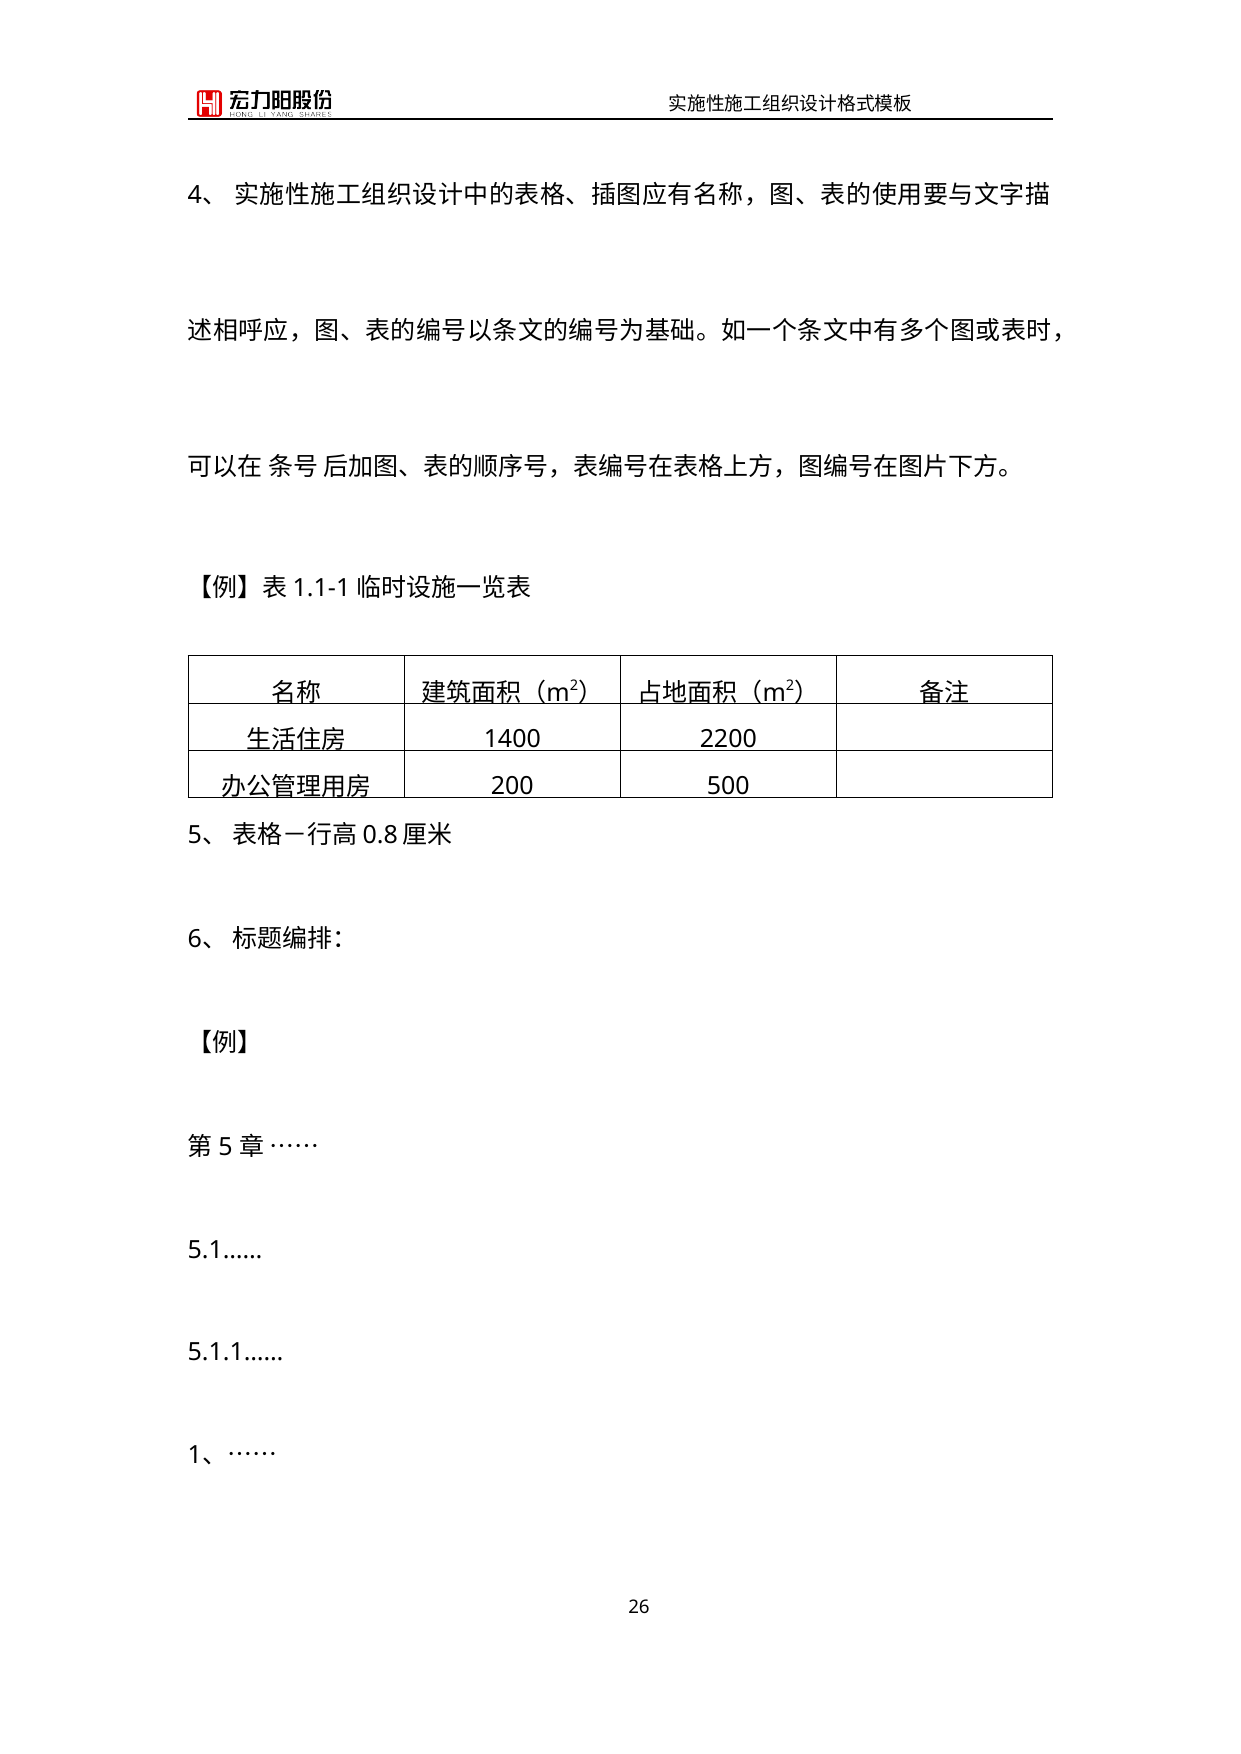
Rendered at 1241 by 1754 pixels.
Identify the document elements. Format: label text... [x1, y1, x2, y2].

text 5.1.1…… [187, 1317, 1053, 1385]
table_header 名称 [189, 656, 404, 703]
text 5.1…… [187, 1215, 1053, 1283]
text 1、…… [187, 1419, 1053, 1487]
text 4、 实施性施工组织设计中的表格、插图应有名称，图、表的使用要与文字描述相呼应，图、表的编号以条文的编号为基础。如一个条文中有多个图或表时，可以在 条号 后加图、表的顺序号，表编号在表格上方，图编号在图片下方。 [187, 158, 1053, 498]
table_cell [837, 751, 1052, 797]
table_cell [837, 704, 1052, 750]
text 第 5 章 …… [187, 1111, 1053, 1179]
picture [196, 90, 332, 117]
table_cell 500 [621, 751, 836, 797]
table_cell 生活住房 [189, 704, 404, 750]
table_header 备注 [837, 656, 1052, 703]
table_header 占地面积（m2） [621, 656, 836, 703]
text 6、 标题编排： [187, 902, 1053, 970]
table_cell 200 [405, 751, 620, 797]
table_cell 1400 [405, 704, 620, 750]
table_cell 2200 [621, 704, 836, 750]
table_cell 办公管理用房 [189, 751, 404, 797]
text 5、 表格－行高0.8厘米 [187, 798, 1053, 866]
text 【例】表1.1-1 临时设施一览表 [187, 551, 1053, 619]
text 【例】 [187, 1007, 1053, 1074]
table_header 建筑面积（m2） [405, 656, 620, 703]
